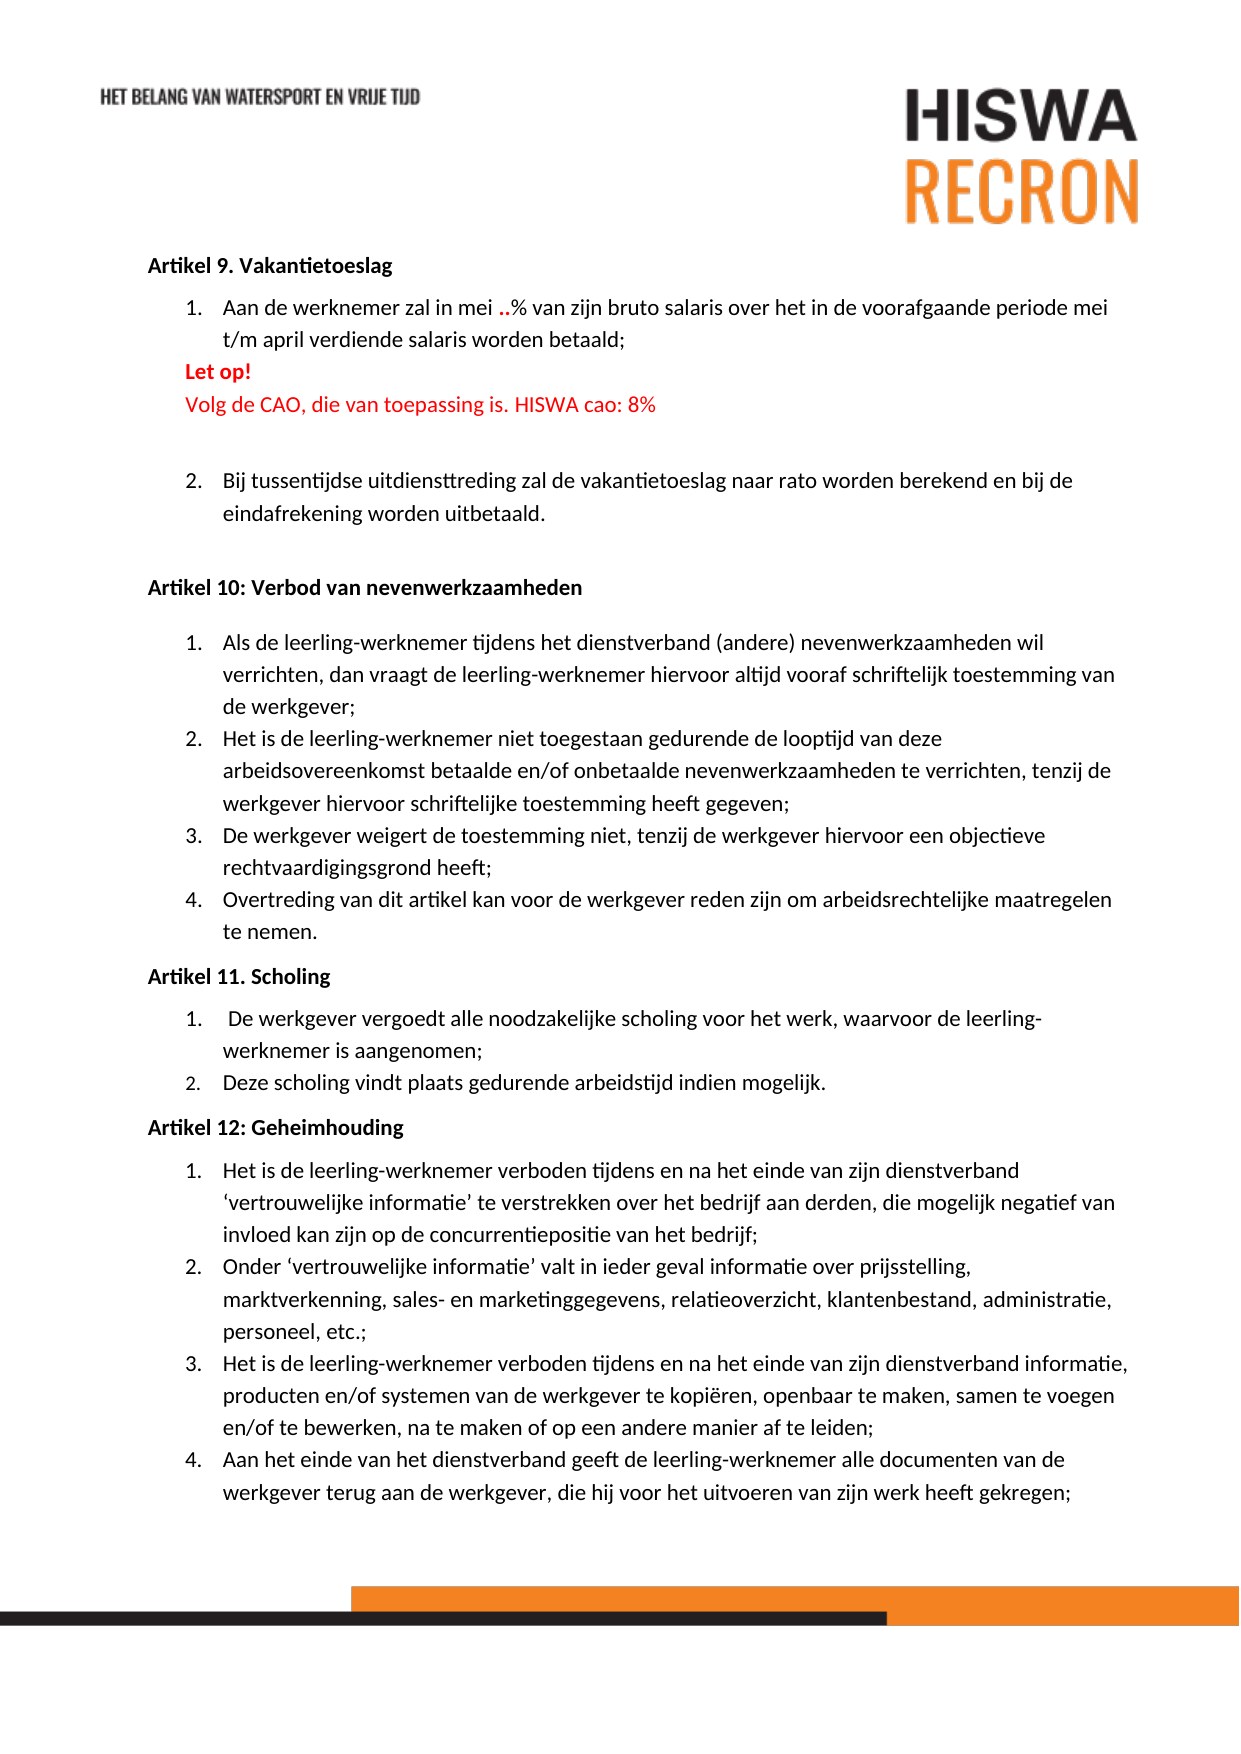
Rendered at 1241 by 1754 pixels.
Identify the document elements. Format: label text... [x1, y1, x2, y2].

text Artikel 10: Verbod van nevenwerkzaamheden [148, 573, 1138, 601]
list Het is de leerling-werknemer niet toegestaan gedurende de looptijd van deze arbeidsovereenkomst betaalde en/of onbetaalde nevenwerkzaamheden te verrichten, tenzij de werkgever hiervoor schriftelijke toestemming heeft gegeven; [185, 724, 1138, 817]
list Aan de werknemer zal in mei ..% van zijn bruto salaris over het in de voorafgaande periode mei t/m april verdiende salaris worden betaald; [185, 293, 1138, 353]
list Bij tussentijdse uitdiensttreding zal de vakantietoeslag naar rato worden berekend en bij de eindafrekening worden uitbetaald. [185, 467, 1138, 557]
text Artikel 11. Scholing [148, 975, 1138, 1003]
list Onder ‘vertrouwelijke informatie’ valt in ieder geval informatie over prijsstelling, marktverkenning, sales- en marketinggegevens, relatieoverzicht, klantenbestand, administratie, personeel, etc.; [185, 1265, 1138, 1357]
list Als de leerling-werknemer tijdens het dienstverband (andere) nevenwerkzaamheden wil verrichten, dan vraagt de leerling-werknemer hiervoor altijd vooraf schriftelijk toestemming van de werkgever; [185, 628, 1138, 720]
list De werkgever vergoedt alle noodzakelijke scholing voor het werk, waarvoor de leerling-werknemer is aangenomen; [185, 1017, 1138, 1077]
text Artikel 9. Vakantietoeslag [148, 251, 1138, 279]
text Artikel 12: Geheimhouding [148, 1126, 1138, 1154]
list Het is de leerling-werknemer verboden tijdens en na het einde van zijn dienstverband ‘vertrouwelijke informatie’ te verstrekken over het bedrijf aan derden, die mogelijk negatief van invloed kan zijn op de concurrentiepositie van het bedrijf; [185, 1168, 1138, 1261]
text Let op! Volg de CAO, die van toepassing is. HISWA cao: 8% [185, 357, 1138, 450]
list Overtreding van dit artikel kan voor de werkgever reden zijn om arbeidsrechtelijke maatregelen te nemen. [185, 898, 1138, 958]
list Aan het einde van het dienstverband geeft de leerling-werknemer alle documenten van de werkgever terug aan de werkgever, die hij voor het uitvoeren van zijn werk heeft gekregen; [185, 1458, 1138, 1518]
list Deze scholing vindt plaats gedurende arbeidstijd indien mogelijk. [185, 1081, 1138, 1109]
list Het is de leerling-werknemer verboden tijdens en na het einde van zijn dienstverband informatie, producten en/of systemen van de werkgever te kopiëren, openbaar te maken, samen te voegen en/of te bewerken, na te maken of op een andere manier af te leiden; [185, 1362, 1138, 1454]
list De werkgever weigert de toestemming niet, tenzij de werkgever hiervoor een objectieve rechtvaardigingsgrond heeft; [185, 821, 1138, 881]
